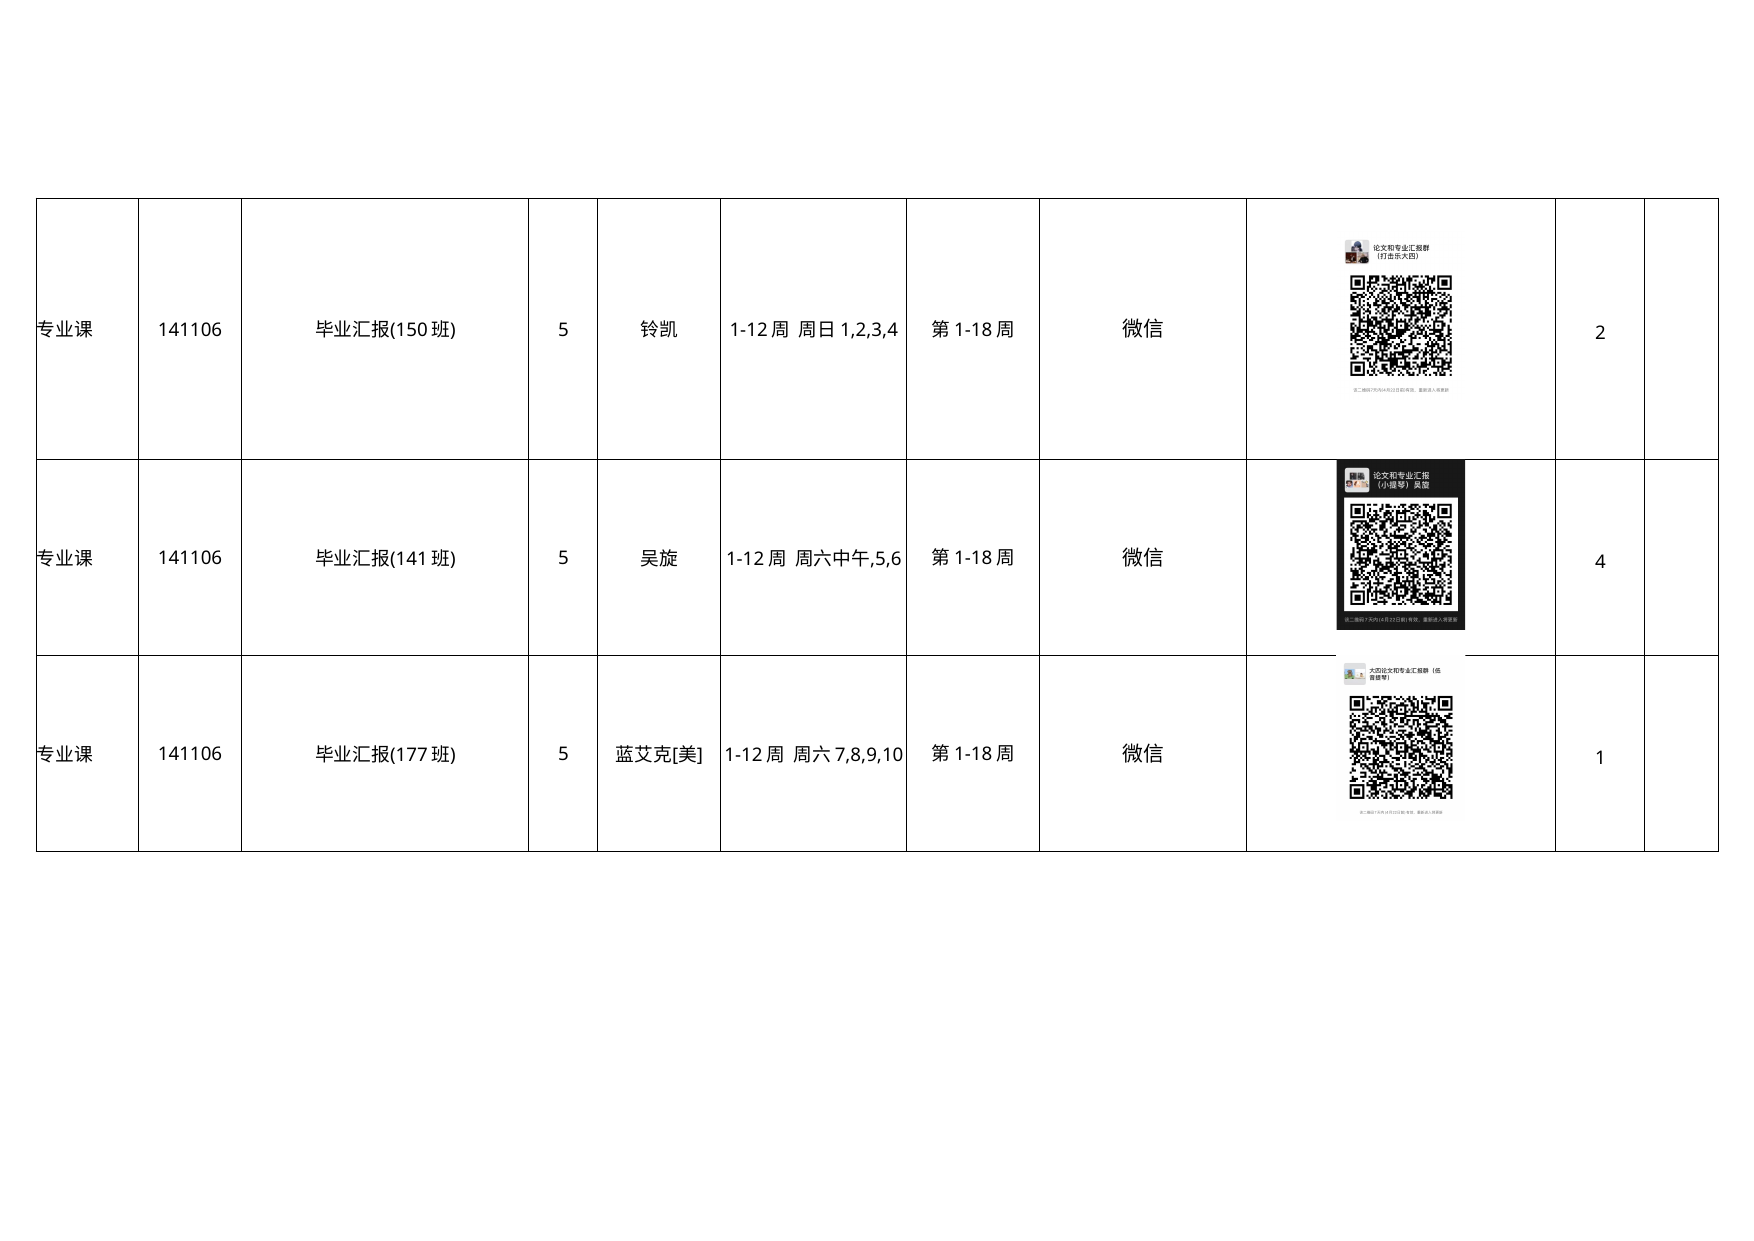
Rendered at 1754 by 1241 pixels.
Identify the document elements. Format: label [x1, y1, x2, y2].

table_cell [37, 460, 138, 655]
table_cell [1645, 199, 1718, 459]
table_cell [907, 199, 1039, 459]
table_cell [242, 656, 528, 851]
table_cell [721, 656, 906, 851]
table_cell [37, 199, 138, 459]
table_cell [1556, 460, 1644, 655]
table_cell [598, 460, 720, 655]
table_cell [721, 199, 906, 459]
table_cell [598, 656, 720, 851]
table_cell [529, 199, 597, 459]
picture [1336, 655, 1466, 821]
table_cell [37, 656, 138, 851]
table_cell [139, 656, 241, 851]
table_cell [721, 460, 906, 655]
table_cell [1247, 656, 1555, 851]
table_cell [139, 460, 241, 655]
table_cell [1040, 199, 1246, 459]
picture [1336, 231, 1466, 400]
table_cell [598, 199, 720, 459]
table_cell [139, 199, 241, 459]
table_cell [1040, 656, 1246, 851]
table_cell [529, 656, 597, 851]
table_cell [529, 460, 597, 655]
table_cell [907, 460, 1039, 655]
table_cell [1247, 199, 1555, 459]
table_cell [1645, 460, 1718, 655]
picture [1336, 459, 1466, 630]
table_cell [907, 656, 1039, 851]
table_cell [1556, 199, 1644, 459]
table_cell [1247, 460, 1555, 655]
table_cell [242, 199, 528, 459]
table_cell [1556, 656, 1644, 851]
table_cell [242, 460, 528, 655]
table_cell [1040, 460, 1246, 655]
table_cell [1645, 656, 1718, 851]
